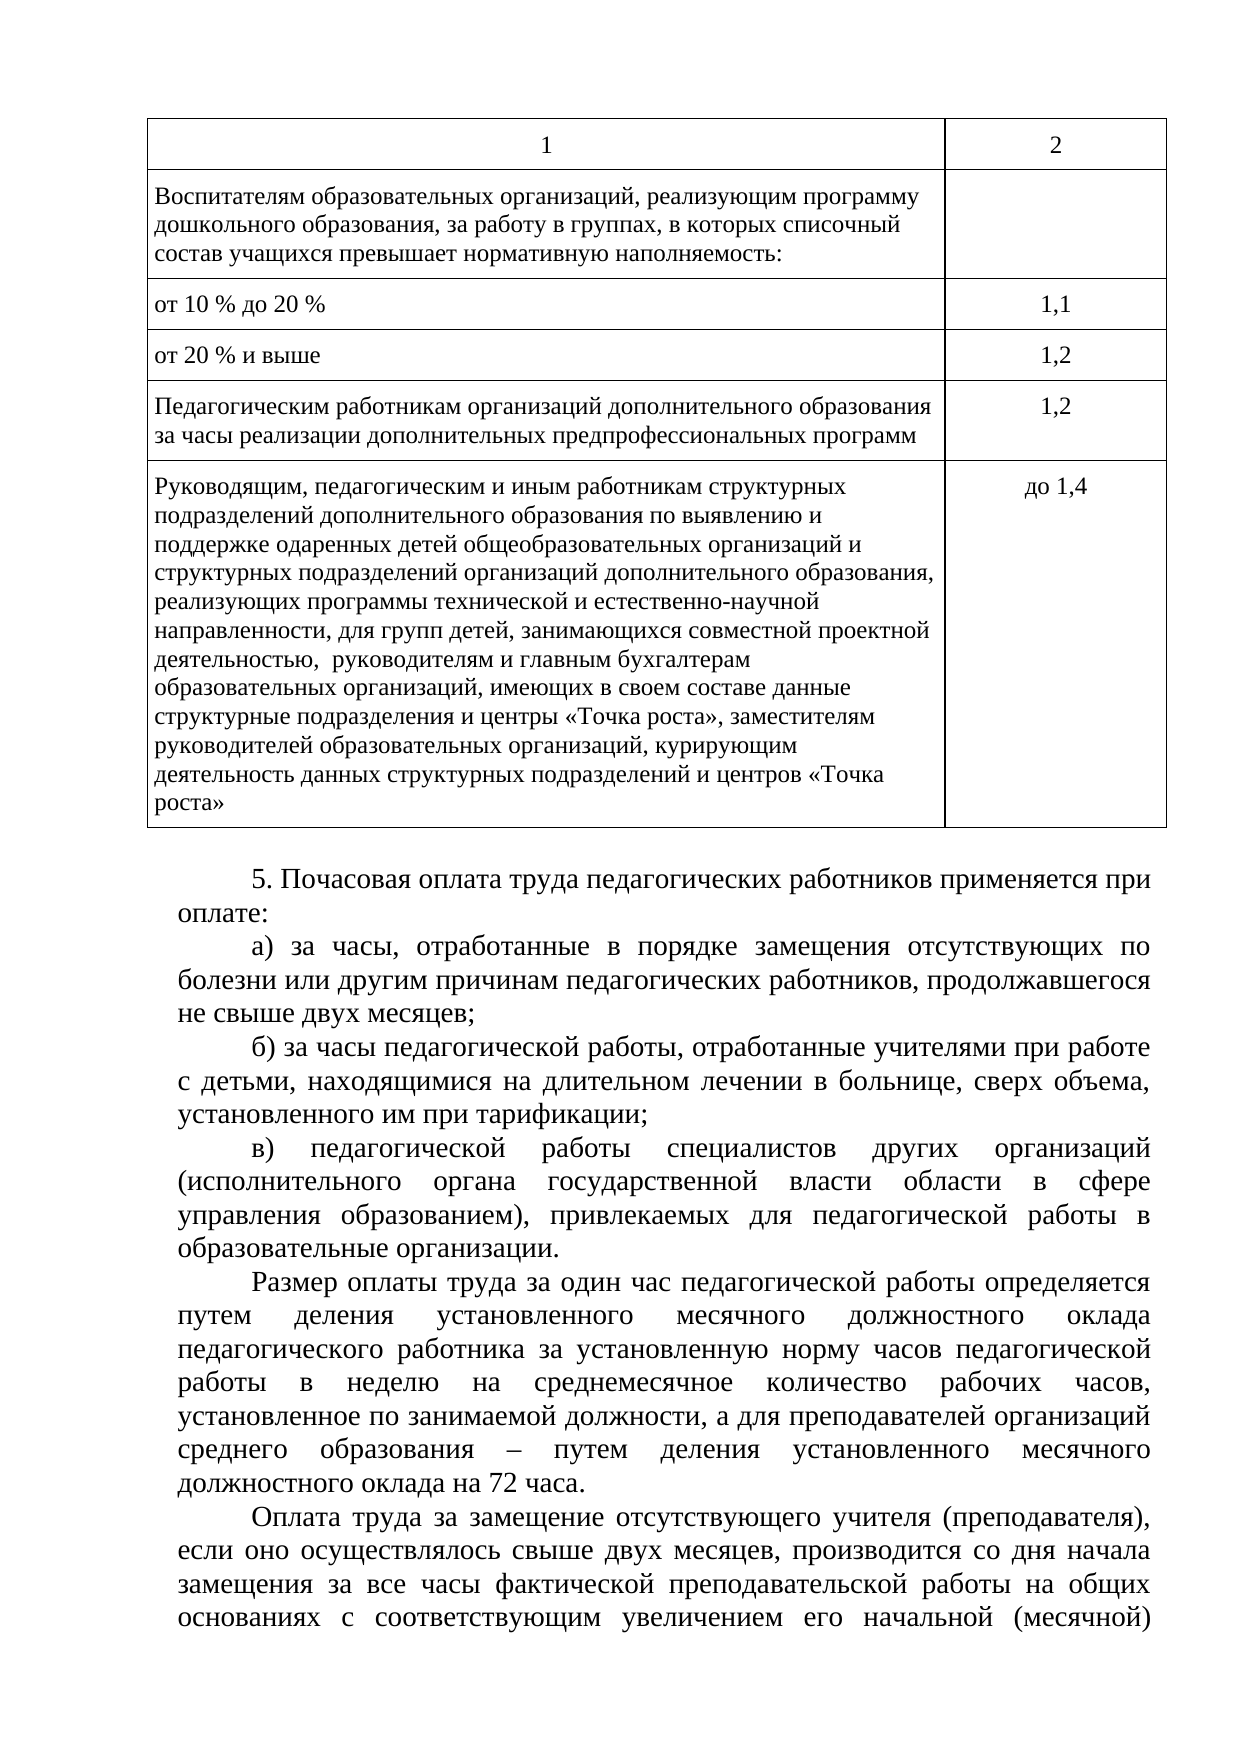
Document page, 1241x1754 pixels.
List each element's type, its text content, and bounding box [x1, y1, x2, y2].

table_cell [946, 170, 1166, 278]
table_cell Руководящим, педагогическим и иным работникам структурных подразделений дополнительного образования по выявлению и поддержке одаренных детей общеобразовательных организаций и структурных подразделений организаций дополнительного образования, реализующих программы технической и естественно-научной направленности, для групп детей, занимающихся совместной проектной деятельностью, руководителям и главным бухгалтерам образовательных организаций, имеющих в своем составе данные структурные подразделения и центры «Точка роста», заместителям руководителей образовательных организаций, курирующим деятельность данных структурных подразделений и центров «Точка роста» [148, 461, 944, 827]
table_cell Воспитателям образовательных организаций, реализующим программу дошкольного образования, за работу в группах, в которых списочный состав учащихся превышает нормативную наполняемость: [148, 170, 944, 278]
table_cell 1,2 [946, 330, 1166, 380]
text в) педагогической работы специалистов других организаций (исполнительного органа государственной власти области в сфере управления образованием), привлекаемых для педагогической работы в образовательные организации. [177, 1130, 1152, 1264]
table_cell Педагогическим работникам организаций дополнительного образования за часы реализации дополнительных предпрофессиональных программ [148, 381, 944, 459]
table_cell до 1,4 [946, 461, 1166, 827]
table_cell от 20 % и выше [148, 330, 944, 380]
table_header 1 [148, 119, 944, 169]
text 5. Почасовая оплата труда педагогических работников применяется при оплате: [177, 861, 1152, 928]
table_header 2 [946, 119, 1166, 169]
table_cell от 10 % до 20 % [148, 279, 944, 329]
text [177, 1499, 1152, 1633]
text Размер оплаты труда за один час педагогической работы определяется путем деления установленного месячного должностного оклада педагогического работника за установленную норму часов педагогической работы в неделю на среднемесячное количество рабочих часов, установленное по занимаемой должности, а для преподавателей организаций среднего образования – путем деления установленного месячного должностного оклада на 72 часа. [177, 1264, 1152, 1499]
table_cell 1,1 [946, 279, 1166, 329]
table_cell 1,2 [946, 381, 1166, 459]
text б) за часы педагогической работы, отработанные учителями при работе с детьми, находящимися на длительном лечении в больнице, сверх объема, установленного им при тарификации; [177, 1029, 1152, 1130]
text а) за часы, отработанные в порядке замещения отсутствующих по болезни или другим причинам педагогических работников, продолжавшегося не свыше двух месяцев; [177, 928, 1152, 1029]
